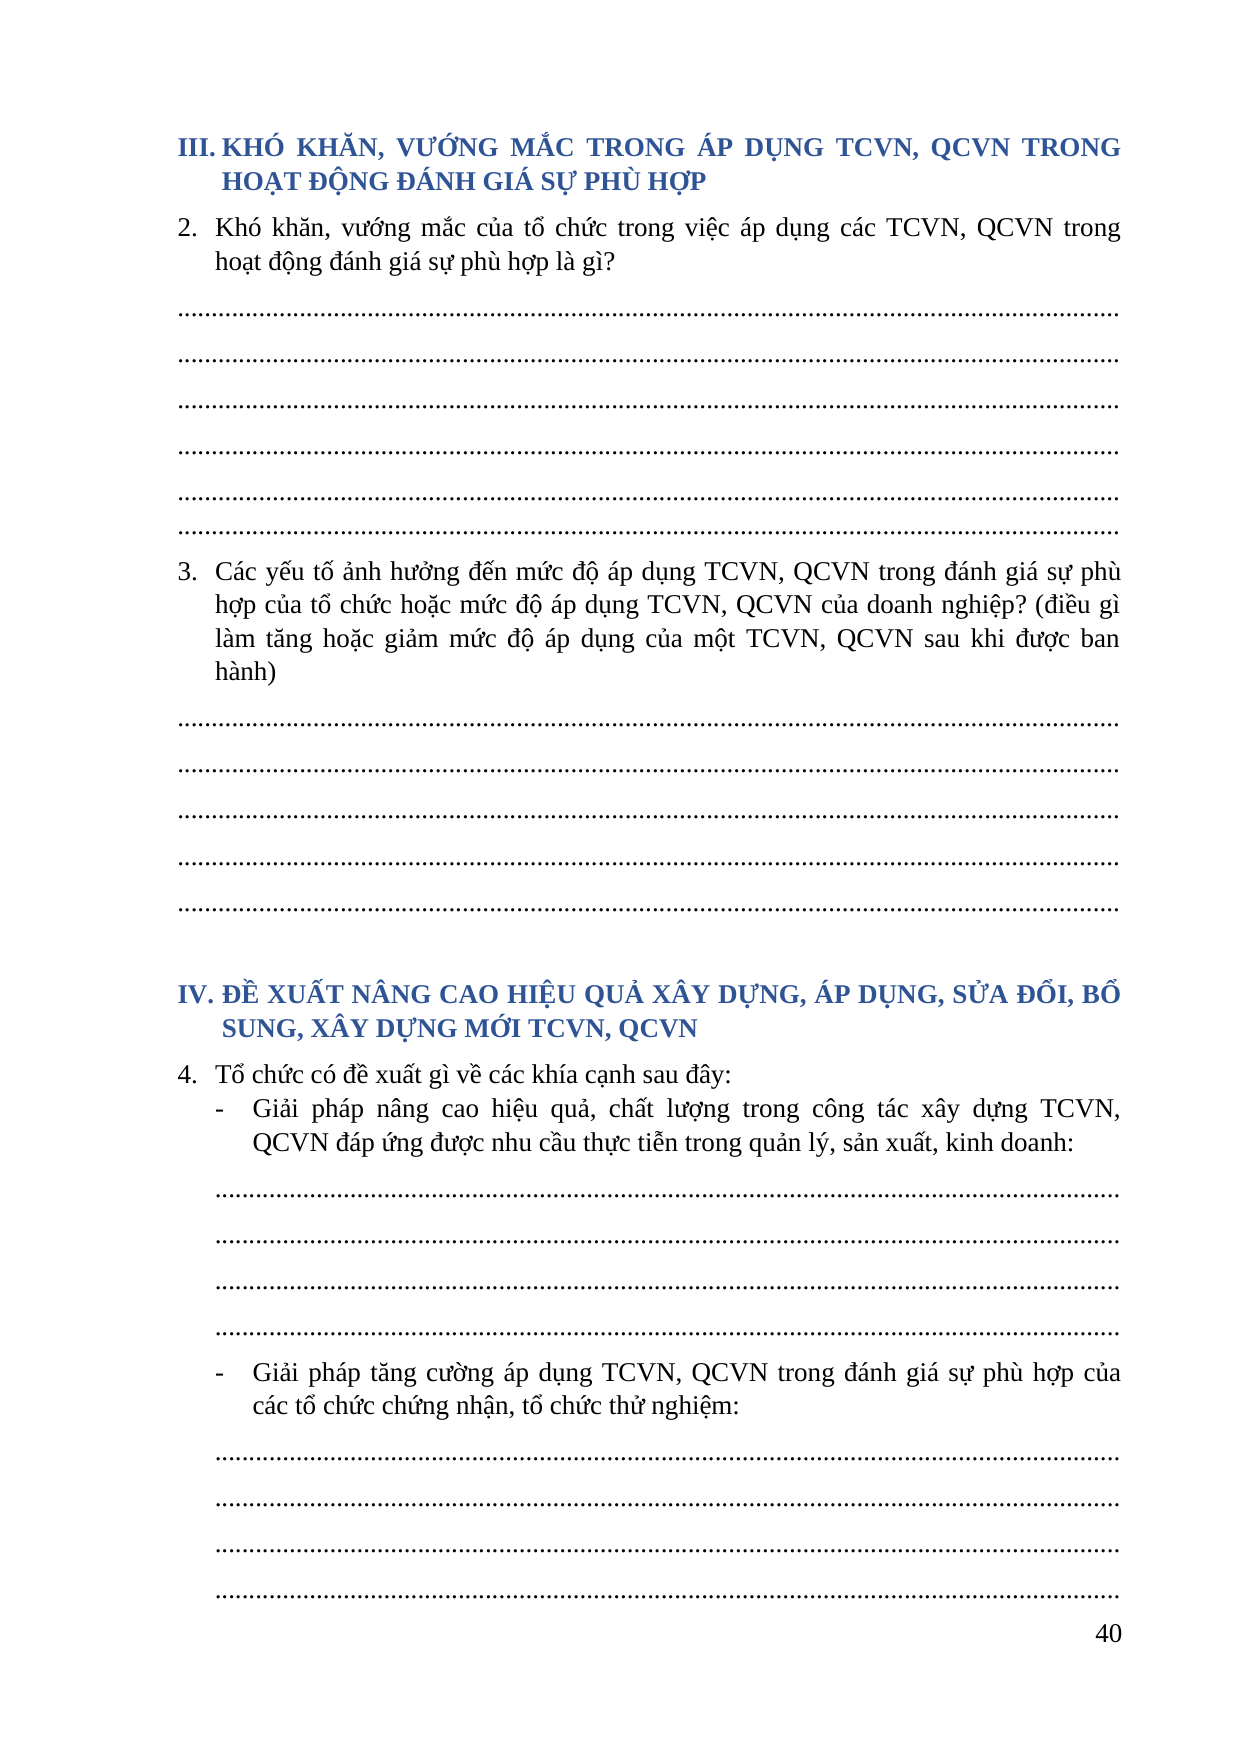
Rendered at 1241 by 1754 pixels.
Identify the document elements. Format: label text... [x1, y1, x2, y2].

list Giải pháp nâng cao hiệu quả, chất lượng trong công tác xây dựng TCVN, QCVN đáp ứng được nhu cầu thực tiễn trong quản lý, sản xuất, kinh doanh: [215, 1092, 1122, 1157]
list Tổ chức có đề xuất gì về các khía cạnh sau đây: [177, 1058, 1122, 1090]
subtitle KHÓ KHĂN, VƯỚNG MẮC TRONG ÁP DỤNG TCVN, QCVN TRONG HOẠT ĐỘNG ĐÁNH GIÁ SỰ PHÙ HỢP [177, 131, 1122, 196]
list Khó khăn, vướng mắc của tổ chức trong việc áp dụng các TCVN, QCVN trong hoạt động đánh giá sự phù hợp là gì? [177, 211, 1122, 276]
subtitle ĐỀ XUẤT NÂNG CAO HIỆU QUẢ XÂY DỰNG, ÁP DỤNG, SỬA ĐỔI, BỔ SUNG, XÂY DỰNG MỚI TCVN, QCVN [177, 978, 1122, 1043]
list Giải pháp tăng cường áp dụng TCVN, QCVN trong đánh giá sự phù hợp của các tổ chức chứng nhận, tổ chức thử nghiệm: [215, 1356, 1122, 1421]
list Các yếu tố ảnh hưởng đến mức độ áp dụng TCVN, QCVN trong đánh giá sự phù hợp của tổ chức hoặc mức độ áp dụng TCVN, QCVN của doanh nghiệp? (điều gì làm tăng hoặc giảm mức độ áp dụng của một TCVN, QCVN sau khi được ban hành) [177, 555, 1122, 687]
